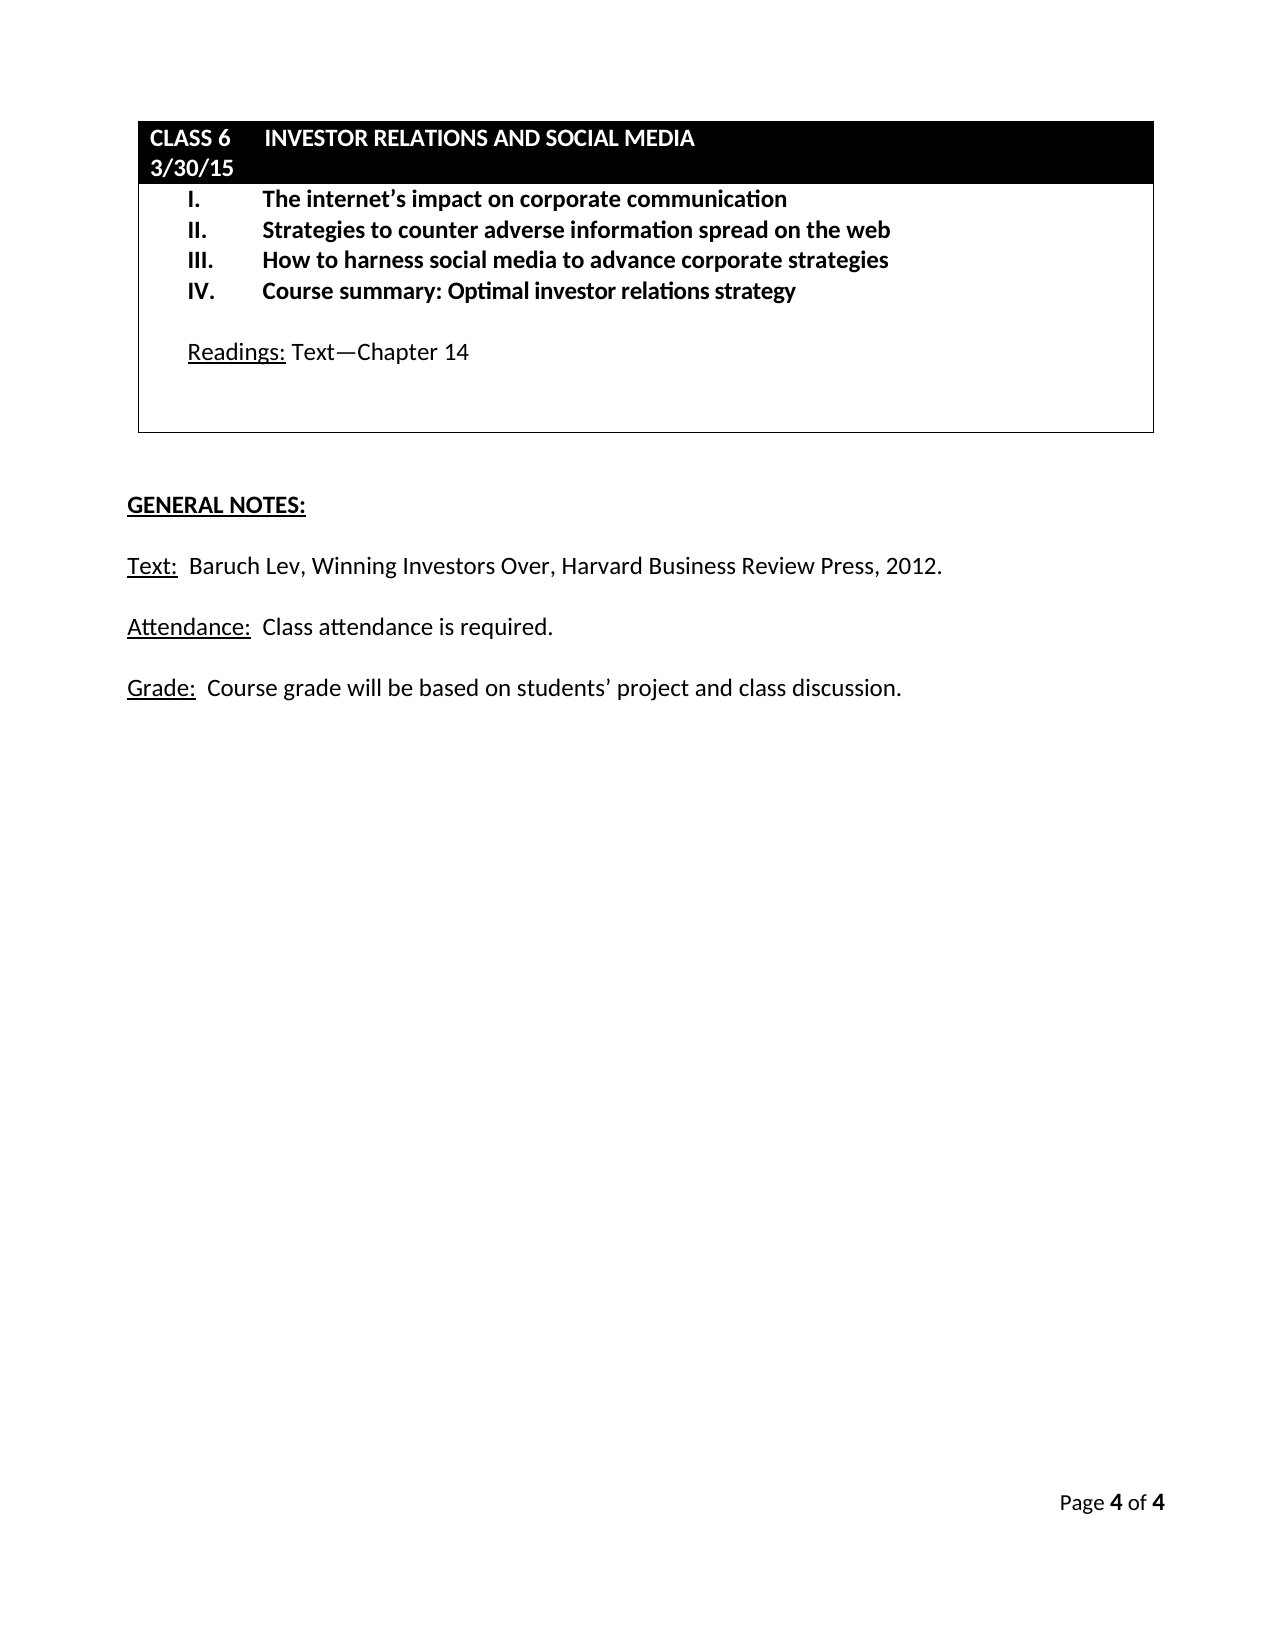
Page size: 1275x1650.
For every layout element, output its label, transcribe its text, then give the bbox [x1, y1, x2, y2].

table_header CLASS 6 3/30/15 [139, 122, 253, 182]
text Text: Baruch Lev, Winning Investors Over, Harvard Business Review Press, 2012. [127, 550, 1164, 581]
table_cell The internet’s impact on corporate communication Strategies to counter adverse information spread on the web How to harness social media to advance corporate strategies Course summary: Optimal investor relations strategy Readings: Text—Chapter 14 [139, 184, 1153, 432]
text Attendance: Class attendance is required. [127, 611, 1164, 642]
table_header INVESTOR RELATIONS AND SOCIAL MEDIA [254, 122, 1153, 182]
text Grade: Course grade will be based on students’ project and class discussion. [127, 672, 1164, 703]
text GENERAL NOTES: [127, 489, 1164, 520]
